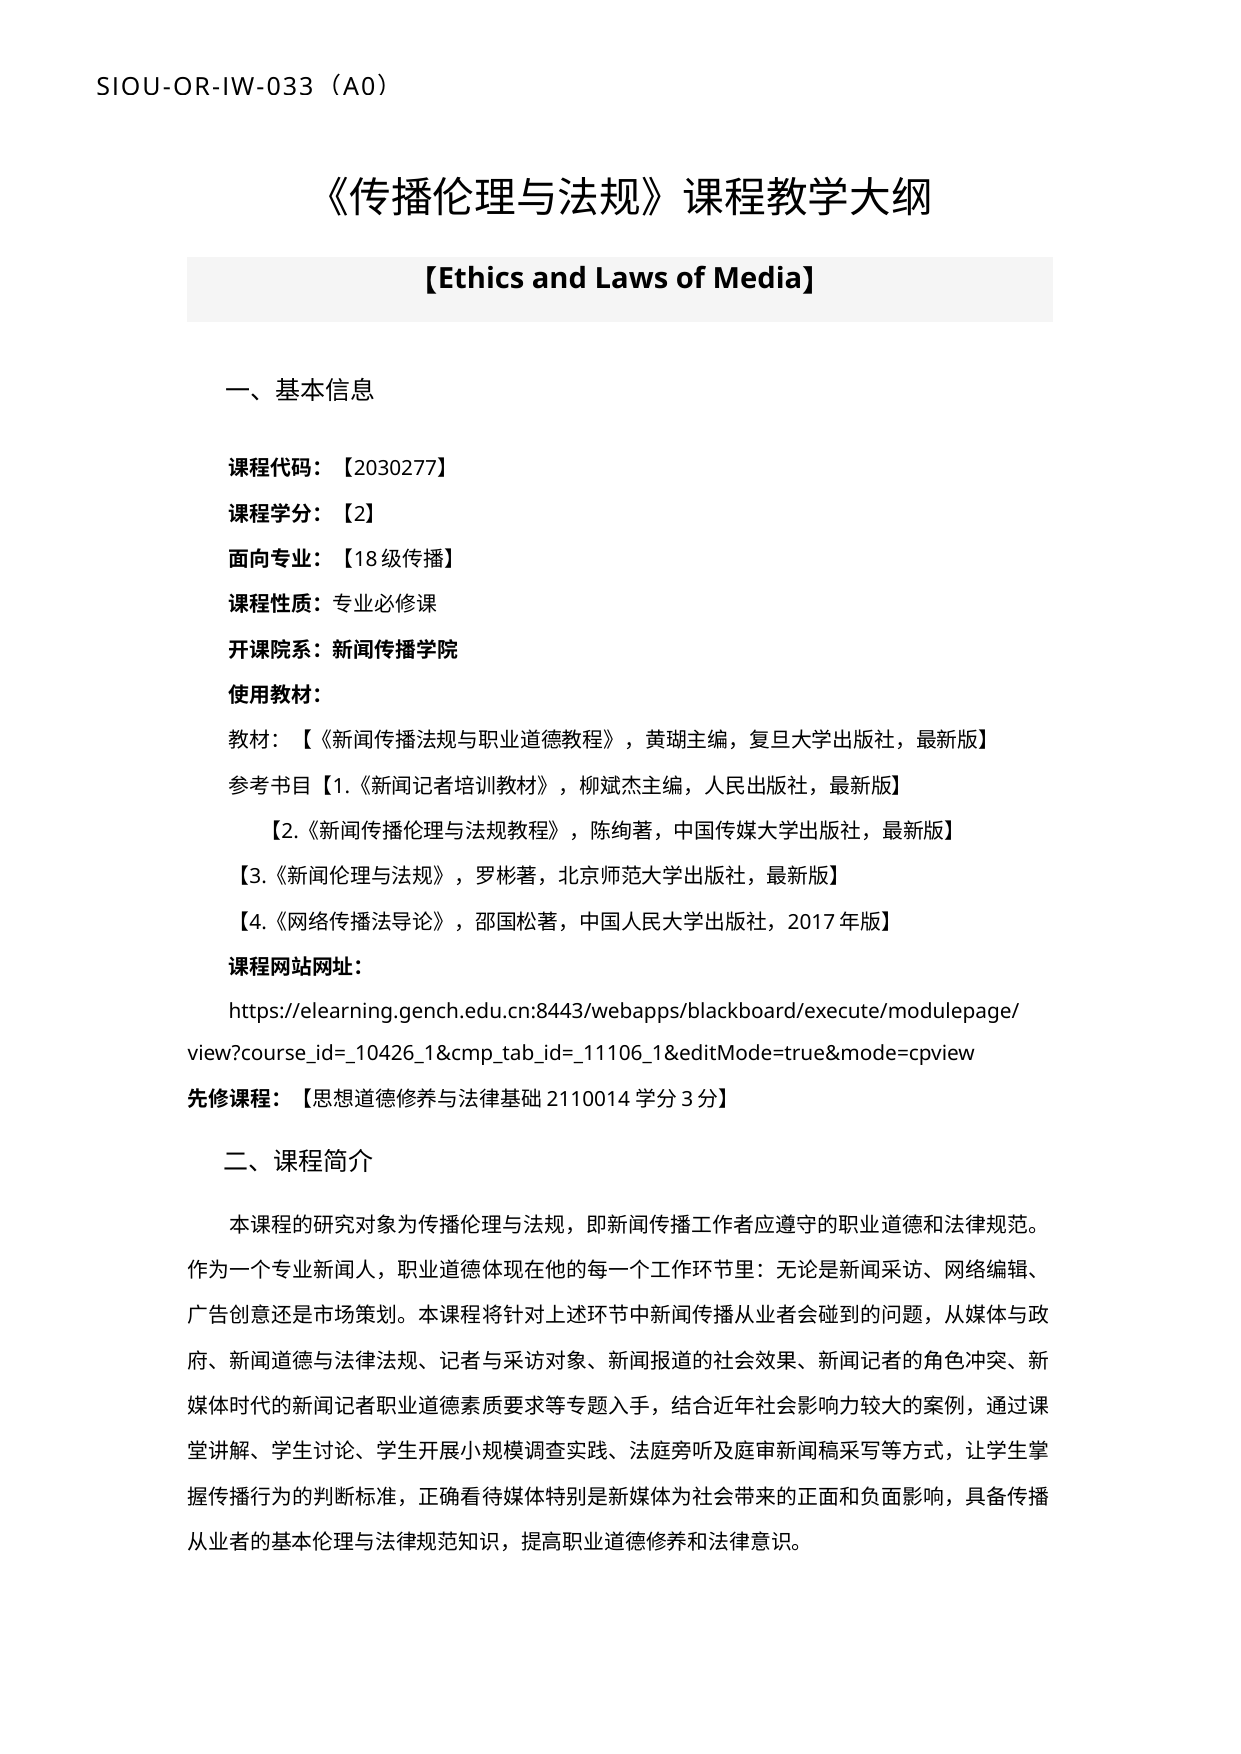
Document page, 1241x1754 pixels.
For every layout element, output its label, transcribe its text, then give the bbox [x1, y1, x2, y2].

text 【4.《网络传播法导论》，邵国松著，中国人民大学出版社，2017年版】 [187, 905, 1053, 935]
text 课程学分：【2】 [187, 497, 1053, 527]
text 课程性质：专业必修课 [187, 588, 1053, 618]
text 【3.《新闻伦理与法规》，罗彬著，北京师范大学出版社，最新版】 [187, 860, 1053, 890]
text 【2.《新闻传播伦理与法规教程》，陈绚著，中国传媒大学出版社，最新版】 [187, 814, 1053, 844]
text 课程代码：【2030277】 [187, 451, 1053, 482]
text 使用教材： [187, 678, 1053, 708]
text 面向专业：【18级传播】 [187, 542, 1053, 572]
text 【Ethics and Laws of Media】 [187, 257, 1053, 322]
text 开课院系：新闻传播学院 [187, 633, 1053, 663]
text 本课程的研究对象为传播伦理与法规，即新闻传播工作者应遵守的职业道德和法律规范。作为一个专业新闻人，职业道德体现在他的每一个工作环节里：无论是新闻采访、网络编辑、广告创意还是市场策划。本课程将针对上述环节中新闻传播从业者会碰到的问题，从媒体与政府、新闻道德与法律法规、记者与采访对象、新闻报道的社会效果、新闻记者的角色冲突、新媒体时代的新闻记者职业道德素质要求等专题入手，结合近年社会影响力较大的案例，通过课堂讲解、学生讨论、学生开展小规模调查实践、法庭旁听及庭审新闻稿采写等方式，让学生掌握传播行为的判断标准，正确看待媒体特别是新媒体为社会带来的正面和负面影响，具备传播从业者的基本伦理与法律规范知识，提高职业道德修养和法律意识。 [187, 1208, 1053, 1555]
text 《传播伦理与法规》课程教学大纲 [187, 162, 1053, 227]
text 参考书目【1.《新闻记者培训教材》，柳斌杰主编，人民出版社，最新版】 [187, 769, 1053, 799]
text https://elearning.gench.edu.cn:8443/webapps/blackboard/execute/modulepage/view?course_id=_10426_1&cmp_tab_id=_11106_1&editMode=true&mode=cpview [187, 996, 1053, 1067]
text 一、基本信息 [187, 356, 1053, 421]
text 先修课程：【思想道德修养与法律基础 2110014 学分3分】 [187, 1081, 1053, 1113]
text 教材：【《新闻传播法规与职业道德教程》，黄瑚主编，复旦大学出版社，最新版】 [187, 723, 1053, 754]
text 二、课程简介 [187, 1141, 1053, 1177]
text 课程网站网址： [187, 951, 1053, 981]
